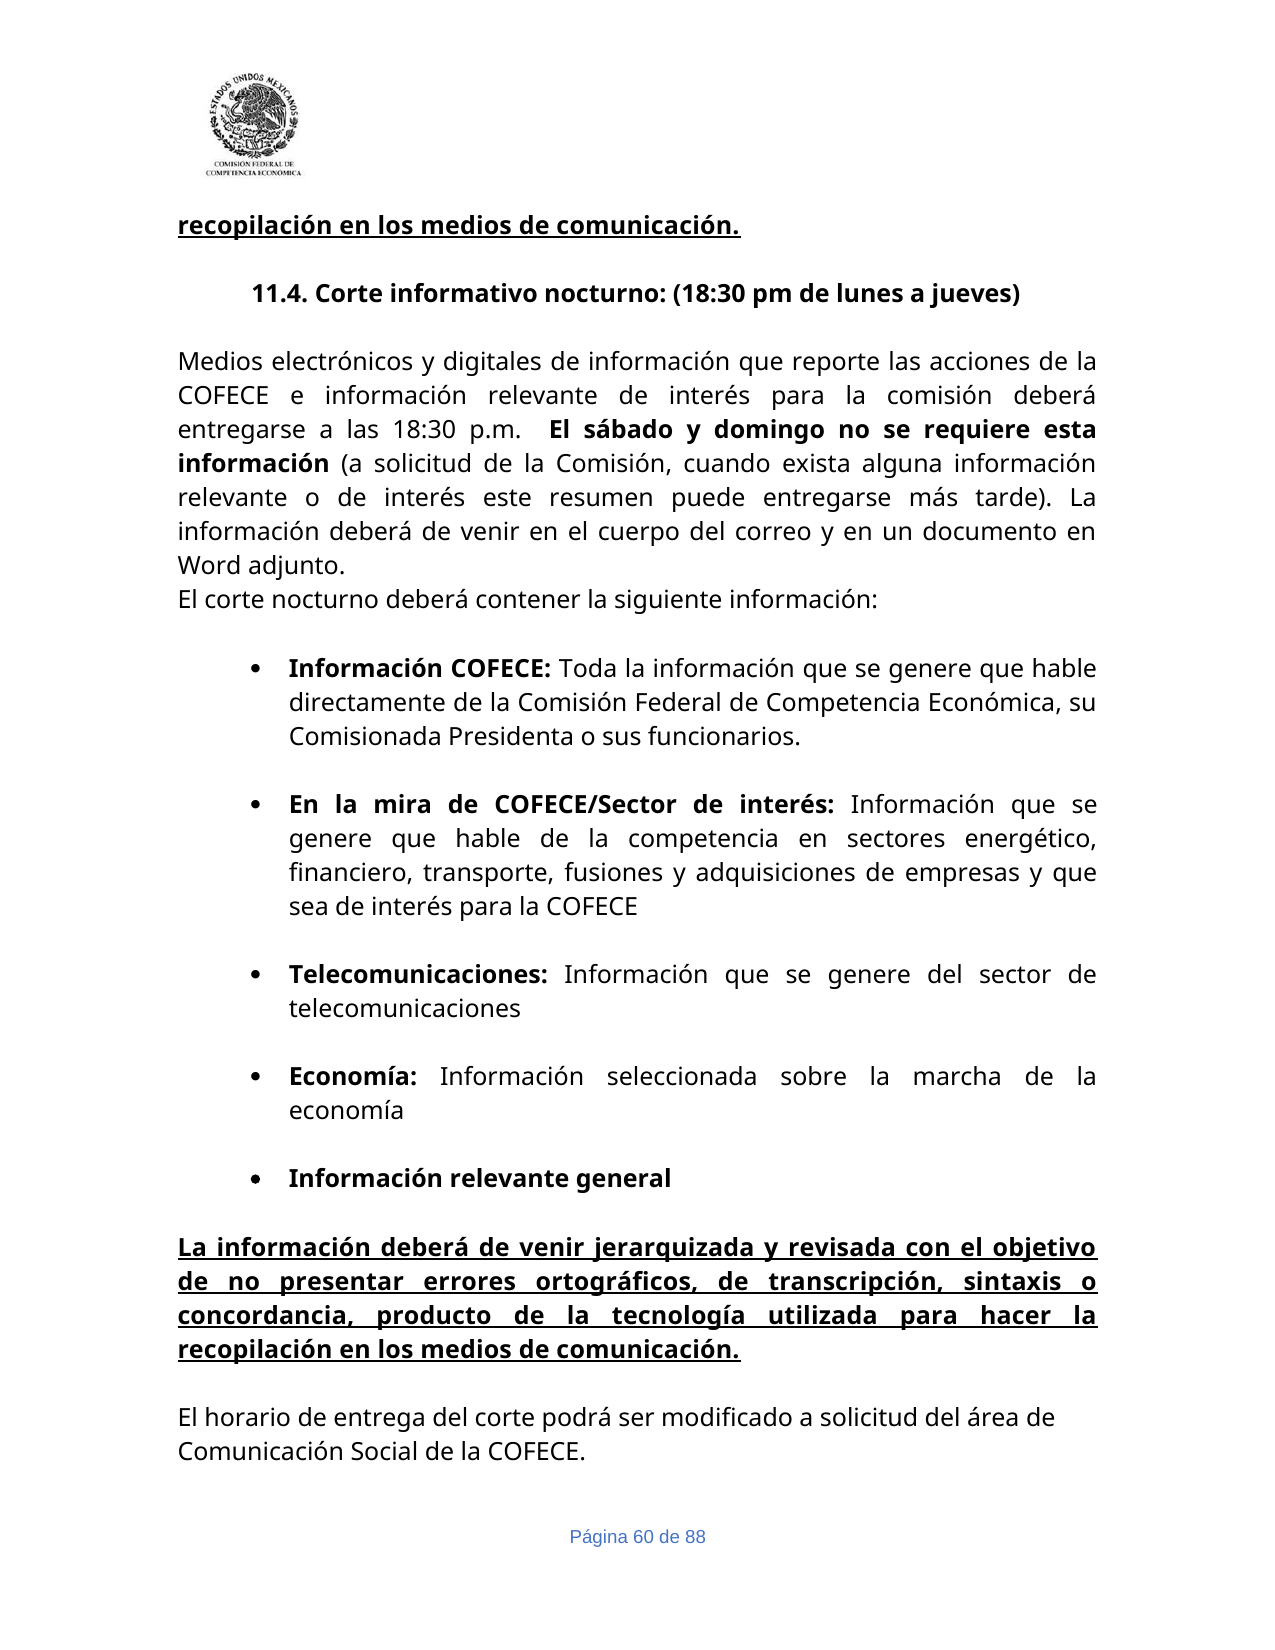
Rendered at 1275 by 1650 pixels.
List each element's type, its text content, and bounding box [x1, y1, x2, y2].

picture [188, 73, 322, 179]
text Medios electrónicos y digitales de información que reporte las acciones de la COFECE e información relevante de interés para la comisión deberá entregarse a las 18:30 p.m. El sábado y domingo no se requiere esta información (a solicitud de la Comisión, cuando exista alguna información relevante o de interés este resumen puede entregarse más tarde). La información deberá de venir en el cuerpo del correo y en un documento en Word adjunto. [177, 344, 1098, 582]
list En la mira de COFECE/Sector de interés: Información que se genere que hable de la competencia en sectores energético, financiero, transporte, fusiones y adquisiciones de empresas y que sea de interés para la COFECE [251, 786, 1098, 923]
list Economía: Información seleccionada sobre la marcha de la economía [251, 1059, 1098, 1127]
text 11.4. Corte informativo nocturno: (18:30 pm de lunes a jueves) [251, 276, 1098, 309]
list Información COFECE: Toda la información que se genere que hable directamente de la Comisión Federal de Competencia Económica, su Comisionada Presidenta o sus funcionarios. [251, 650, 1098, 752]
list Telecomunicaciones: Información que se genere del sector de telecomunicaciones [251, 957, 1098, 1025]
text El corte nocturno deberá contener la siguiente información: [177, 582, 1098, 616]
list Información relevante general [251, 1161, 1098, 1195]
text El horario de entrega del corte podrá ser modificado a solicitud del área de Comunicación Social de la COFECE. [177, 1399, 1098, 1468]
